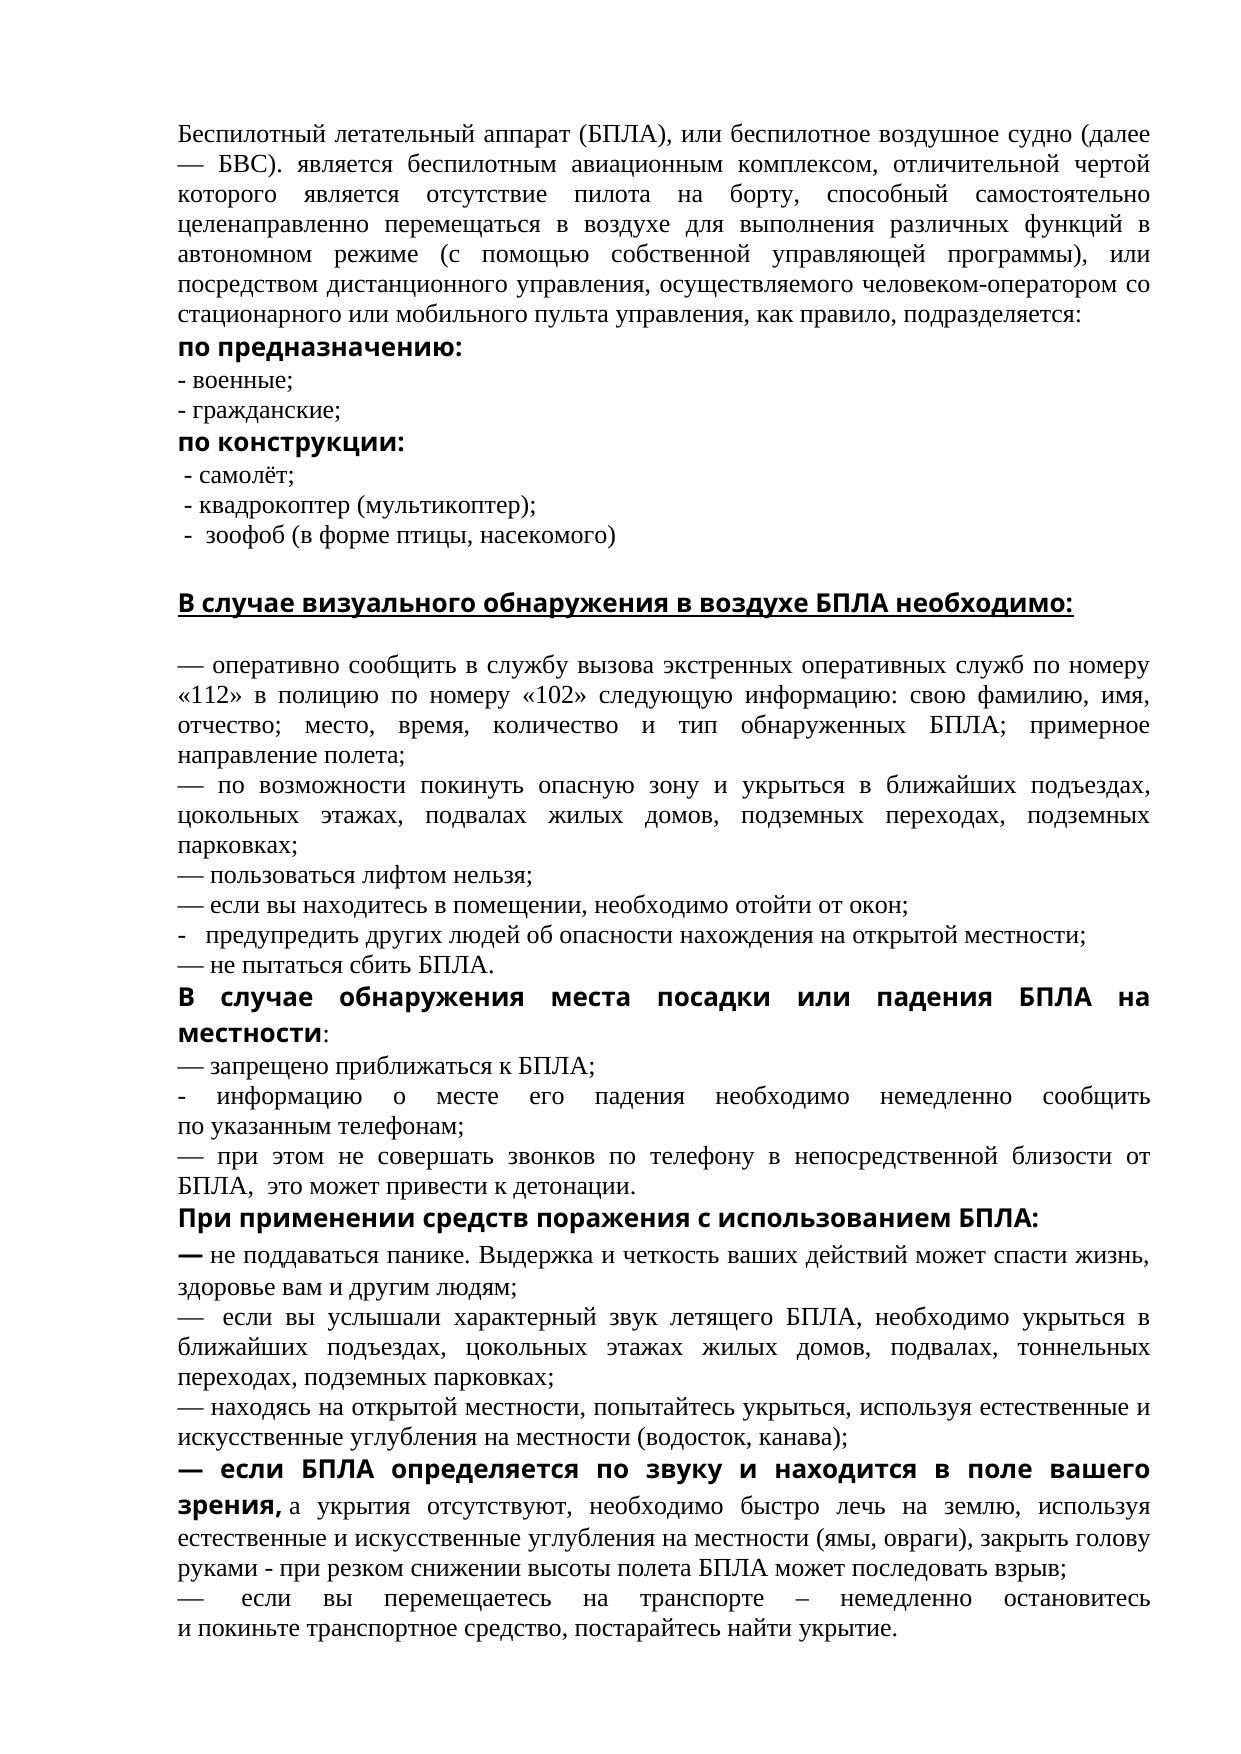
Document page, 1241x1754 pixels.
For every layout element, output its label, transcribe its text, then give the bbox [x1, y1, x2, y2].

text При применении средств поражения с использованием БПЛА: [177, 1200, 1152, 1235]
text Беспилотный летательный аппарат (БПЛА), или беспилотное воздушное судно (далее — БВС). является беспилотным авиационным комплексом, отличительной чертой которого является отсутствие пилота на борту, способный самостоятельно целенаправленно перемещаться в воздухе для выполнения различных функций в автономном режиме (с помощью собственной управляющей программы), или посредством дистанционного управления, осуществляемого человеком-оператором со стационарного или мобильного пульта управления, как правило, подразделяется: [177, 118, 1152, 328]
text — оперативно сообщить в службу вызова экстренных оперативных служб по номеру «112» в полицию по номеру «102» следующую информацию: свою фамилию, имя, отчество; место, время, количество и тип обнаруженных БПЛА; примерное направление полета; [177, 649, 1152, 769]
text - гражданские; [177, 394, 1152, 424]
text — если вы перемещаетесь на транспорте – немедленно остановитесь и покиньте транспортное средство, постарайтесь найти укрытие. [177, 1582, 1152, 1642]
text В случае обнаружения места посадки или падения БПЛА на местности: [177, 979, 1152, 1050]
text — не пытаться сбить БПЛА. [177, 949, 1152, 979]
text - зоофоб (в форме птицы, насекомого) [177, 519, 1152, 549]
text - информацию о месте его падения необходимо немедленно сообщить по указанным телефонам; [177, 1080, 1152, 1140]
text — если вы находитесь в помещении, необходимо отойти от окон; [177, 889, 1152, 919]
text - военные; [177, 364, 1152, 394]
text — если вы услышали характерный звук летящего БПЛА, необходимо укрыться в ближайших подъездах, цокольных этажах жилых домов, подвалах, тоннельных переходах, подземных парковках; [177, 1301, 1152, 1391]
text — по возможности покинуть опасную зону и укрыться в ближайших подъездах, цокольных этажах, подвалах жилых домов, подземных переходах, подземных парковках; [177, 769, 1152, 859]
text - самолёт; [177, 459, 1152, 489]
text по предназначению: [177, 328, 1152, 364]
text — если БПЛА определяется по звуку и находится в поле вашего зрения, а укрытия отсутствуют, необходимо быстро лечь на землю, используя естественные и искусственные углубления на местности (ямы, овраги), закрыть голову руками - при резком снижении высоты полета БПЛА может последовать взрыв; [177, 1451, 1152, 1582]
text — не поддаваться панике. Выдержка и четкость ваших действий может спасти жизнь, здоровье вам и другим людям; [177, 1235, 1152, 1301]
text - предупредить других людей об опасности нахождения на открытой местности; [177, 919, 1152, 949]
text — запрещено приближаться к БПЛА; [177, 1050, 1152, 1080]
text - квадрокоптер (мультикоптер); [177, 489, 1152, 519]
text В случае визуального обнаружения в воздухе БПЛА необходимо: [177, 585, 1152, 620]
text — пользоваться лифтом нельзя; [177, 859, 1152, 889]
text — находясь на открытой местности, попытайтесь укрыться, используя естественные и искусственные углубления на местности (водосток, канава); [177, 1391, 1152, 1451]
text по конструкции: [177, 424, 1152, 459]
text — при этом не совершать звонков по телефону в непосредственной близости от БПЛА, это может привести к детонации. [177, 1140, 1152, 1200]
